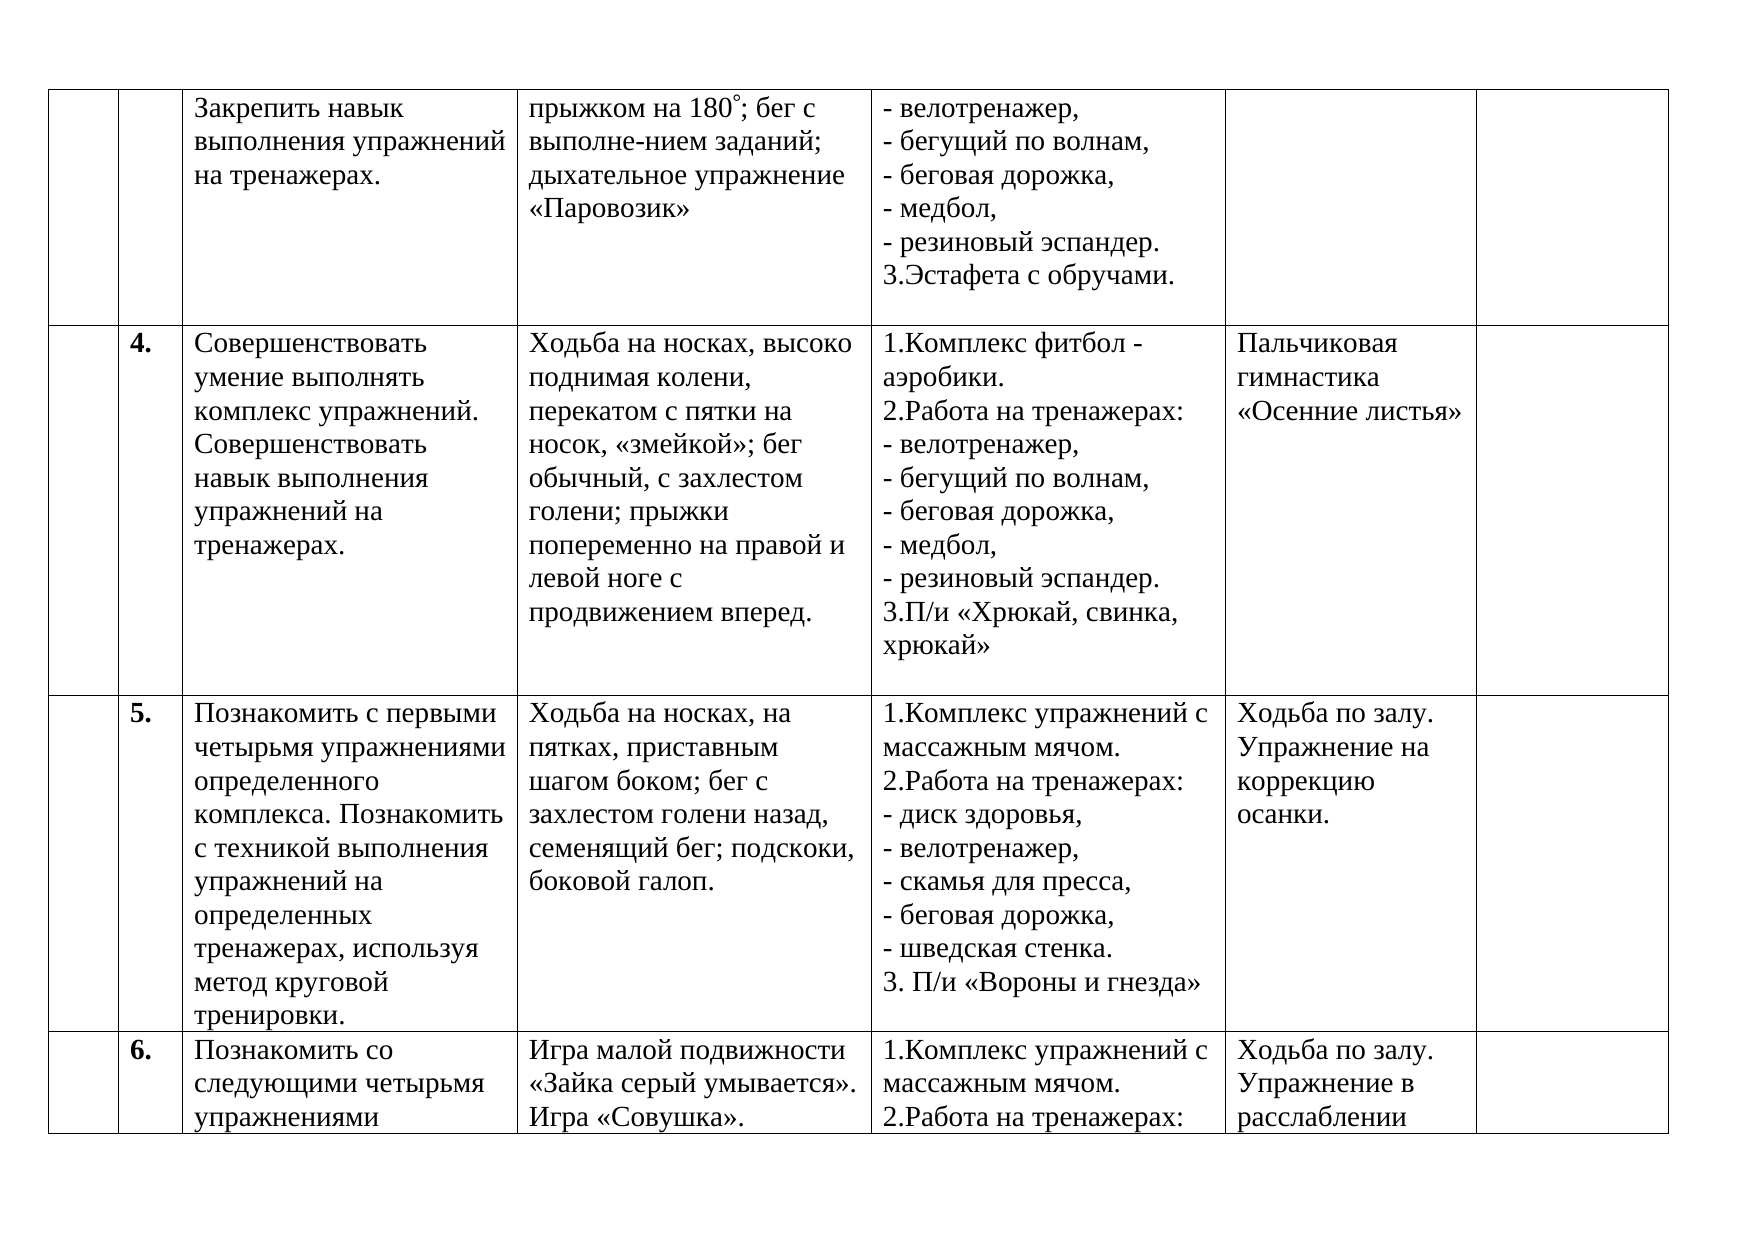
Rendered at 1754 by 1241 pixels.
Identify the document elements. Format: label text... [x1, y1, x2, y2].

table_cell [49, 326, 118, 694]
table_cell Совершенствовать умение выполнять комплекс упражнений. Совершенствовать навык выполнения упражнений на тренажерах. [183, 326, 517, 694]
table_cell [1477, 696, 1668, 1031]
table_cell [872, 90, 1225, 324]
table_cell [872, 1032, 1225, 1133]
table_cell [183, 90, 517, 324]
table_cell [518, 90, 871, 324]
table_cell 5. [119, 696, 182, 1031]
table_cell [1477, 326, 1668, 694]
table_cell Ходьба на носках, на пятках, приставным шагом боком; бег с захлестом голени назад, семенящий бег; подскоки, боковой галоп. [518, 696, 871, 1031]
table_cell [49, 1032, 118, 1133]
table_cell Познакомить с первыми четырьмя упражнениями определенного комплекса. Познакомить с техникой выполнения упражнений на определенных тренажерах, используя метод круговой тренировки. [183, 696, 517, 1031]
table_cell Ходьба по залу. Упражнение на коррекцию осанки. [1226, 696, 1476, 1031]
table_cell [518, 1032, 871, 1133]
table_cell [1226, 90, 1476, 324]
table_cell 6. [119, 1032, 182, 1133]
table_cell [49, 696, 118, 1031]
table_cell Пальчиковая гимнастика «Осенние листья» [1226, 326, 1476, 694]
table_cell Ходьба на носках, высоко поднимая колени, перекатом с пятки на носок, «змейкой»; бег обычный, с захлестом голени; прыжки попеременно на правой и левой ноге с продвижением вперед. [518, 326, 871, 694]
table_cell 1.Комплекс фитбол - аэробики. 2.Работа на тренажерах: - велотренажер, - бегущий по волнам, - беговая дорожка, - медбол, - резиновый эспандер. 3.П/и «Хрюкай, свинка, хрюкай» [872, 326, 1225, 694]
table_cell [1477, 1032, 1668, 1133]
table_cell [1226, 1032, 1476, 1133]
table_cell 1.Комплекс упражнений с массажным мячом. 2.Работа на тренажерах: - диск здоровья, - велотренажер, - скамья для пресса, - беговая дорожка, - шведская стенка. 3. П/и «Вороны и гнезда» [872, 696, 1225, 1031]
table_cell 3. [119, 90, 182, 324]
table_cell [49, 90, 118, 324]
table_cell [1477, 90, 1668, 324]
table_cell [183, 1032, 517, 1133]
table_cell 4. [119, 326, 182, 694]
